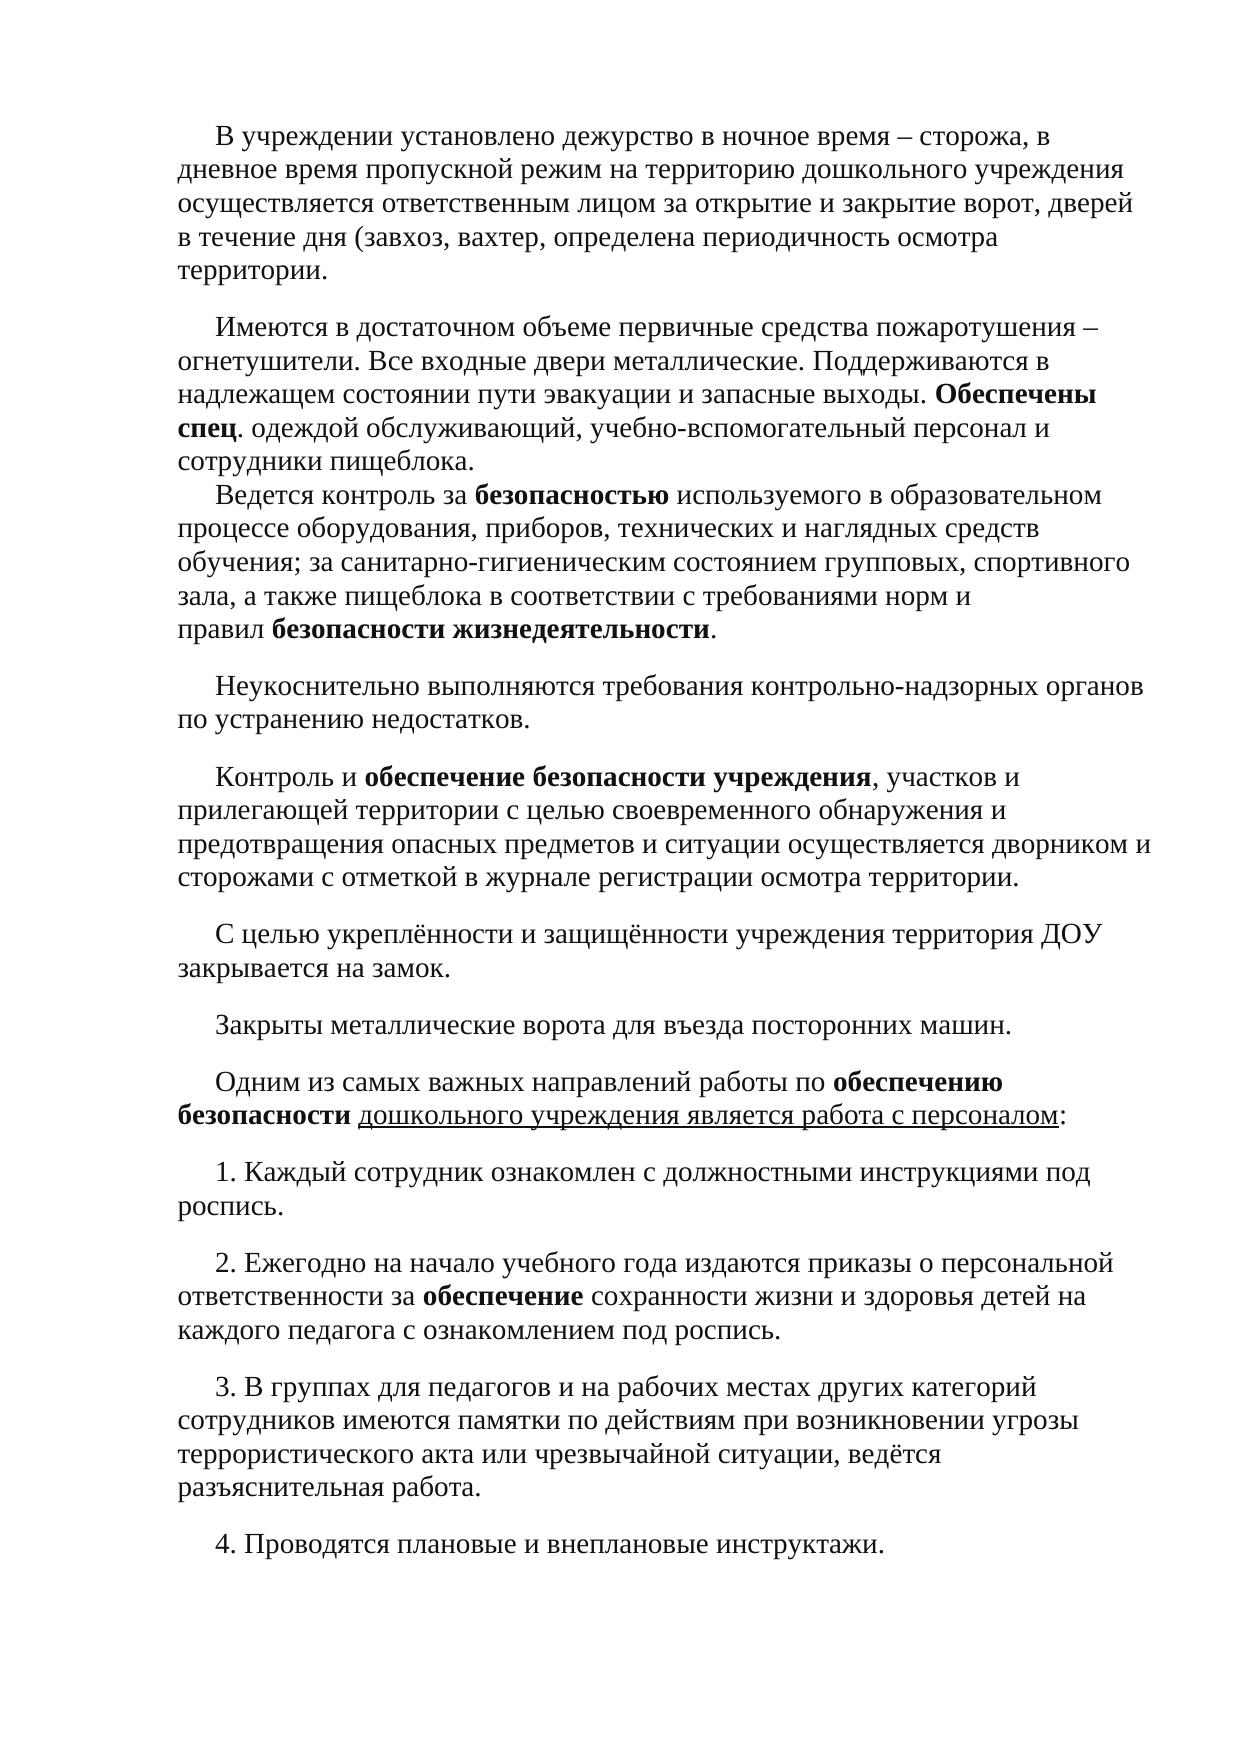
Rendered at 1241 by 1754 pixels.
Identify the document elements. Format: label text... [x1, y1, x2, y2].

text 1. Каждый сотрудник ознакомлен с должностными инструкциями под роспись. [177, 1154, 1152, 1221]
text Одним из самых важных направлений работы по обеспечению безопасности дошкольного учреждения является работа с персоналом: [177, 1064, 1152, 1131]
text Ведется контроль за безопасностью используемого в образовательном процессе оборудования, приборов, технических и наглядных средств обучения; за санитарно-гигиеническим состоянием групповых, спортивного зала, а также пищеблока в соответствии с требованиями норм и правил безопасности жизнедеятельности. [177, 477, 1152, 645]
text 2. Ежегодно на начало учебного года издаются приказы о персональной ответственности за обеспечение сохранности жизни и здоровья детей на каждого педагога с ознакомлением под роспись. [177, 1245, 1152, 1345]
text Имеются в достаточном объеме первичные средства пожаротушения – огнетушители. Все входные двери металлические. Поддерживаются в надлежащем состоянии пути эвакуации и запасные выходы. Обеспечены спец. одеждой обслуживающий, учебно-вспомогательный персонал и сотрудники пищеблока. [177, 309, 1152, 477]
text 3. В группах для педагогов и на рабочих местах других категорий сотрудников имеются памятки по действиям при возникновении угрозы террористического акта или чрезвычайной ситуации, ведётся разъяснительная работа. [177, 1369, 1152, 1503]
text Закрыты металлические ворота для въезда посторонних машин. [177, 1007, 1152, 1040]
text Неукоснительно выполняются требования контрольно-надзорных органов по устранению недостатков. [177, 668, 1152, 735]
text С целью укреплённости и защищённости учреждения территория ДОУ закрывается на замок. [177, 916, 1152, 983]
text В учреждении установлено дежурство в ночное время – сторожа, в дневное время пропускной режим на территорию дошкольного учреждения осуществляется ответственным лицом за открытие и закрытие ворот, дверей в течение дня (завхоз, вахтер, определена периодичность осмотра территории. [177, 118, 1152, 286]
text 4. Проводятся плановые и внеплановые инструктажи. [177, 1526, 1152, 1560]
text Контроль и обеспечение безопасности учреждения, участков и прилегающей территории с целью своевременного обнаружения и предотвращения опасных предметов и ситуации осуществляется дворником и сторожами с отметкой в журнале регистрации осмотра территории. [177, 759, 1152, 893]
